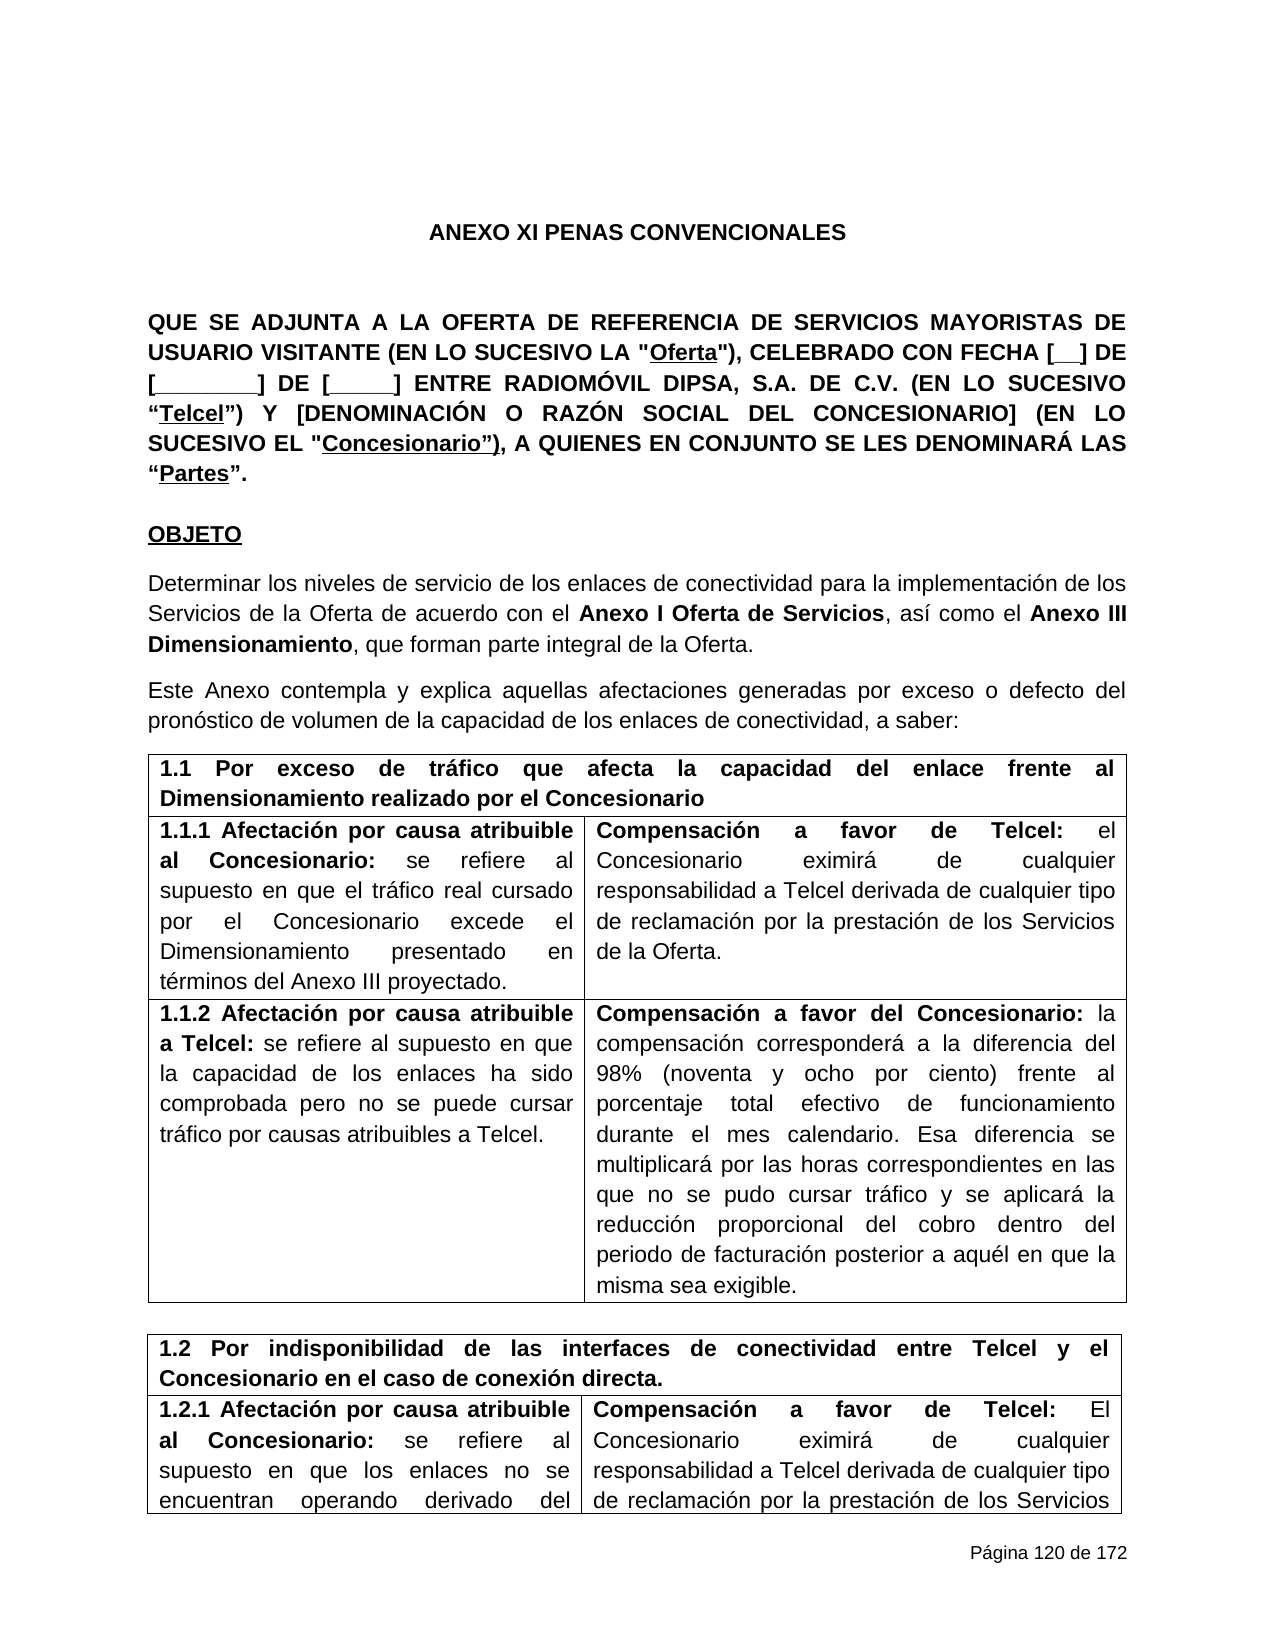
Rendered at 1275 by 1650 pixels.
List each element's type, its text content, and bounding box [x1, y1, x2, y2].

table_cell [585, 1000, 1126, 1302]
text QUE SE ADJUNTA A LA OFERTA DE REFERENCIA DE SERVICIOS MAYORISTAS DE USUARIO VISITANTE (EN LO SUCESIVO LA "Oferta"), CELEBRADO CON FECHA [__] DE [________] DE [_____] ENTRE RADIOMÓVIL DIPSA, S.A. DE C.V. (EN LO SUCESIVO “Telcel”) Y [DENOMINACIÓN O RAZÓN SOCIAL DEL CONCESIONARIO] (EN LO SUCESIVO EL "Concesionario”), A QUIENES EN CONJUNTO SE LES DENOMINARÁ LAS “Partes”. [148, 309, 1127, 487]
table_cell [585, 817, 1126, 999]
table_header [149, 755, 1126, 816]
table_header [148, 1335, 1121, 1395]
text Determinar los niveles de servicio de los enlaces de conectividad para la implementación de los Servicios de la Oferta de acuerdo con el Anexo I Oferta de Servicios, así como el Anexo III Dimensionamiento, que forman parte integral de la Oferta. [148, 570, 1127, 657]
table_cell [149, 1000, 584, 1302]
text Este Anexo contempla y explica aquellas afectaciones generadas por exceso o defecto del pronóstico de volumen de la capacidad de los enlaces de conectividad, a saber: [148, 677, 1127, 734]
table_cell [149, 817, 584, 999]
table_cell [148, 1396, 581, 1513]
text OBJETO [148, 521, 1127, 547]
list ANEXO XI PENAS CONVENCIONALES [148, 218, 1127, 245]
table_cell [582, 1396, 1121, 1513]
